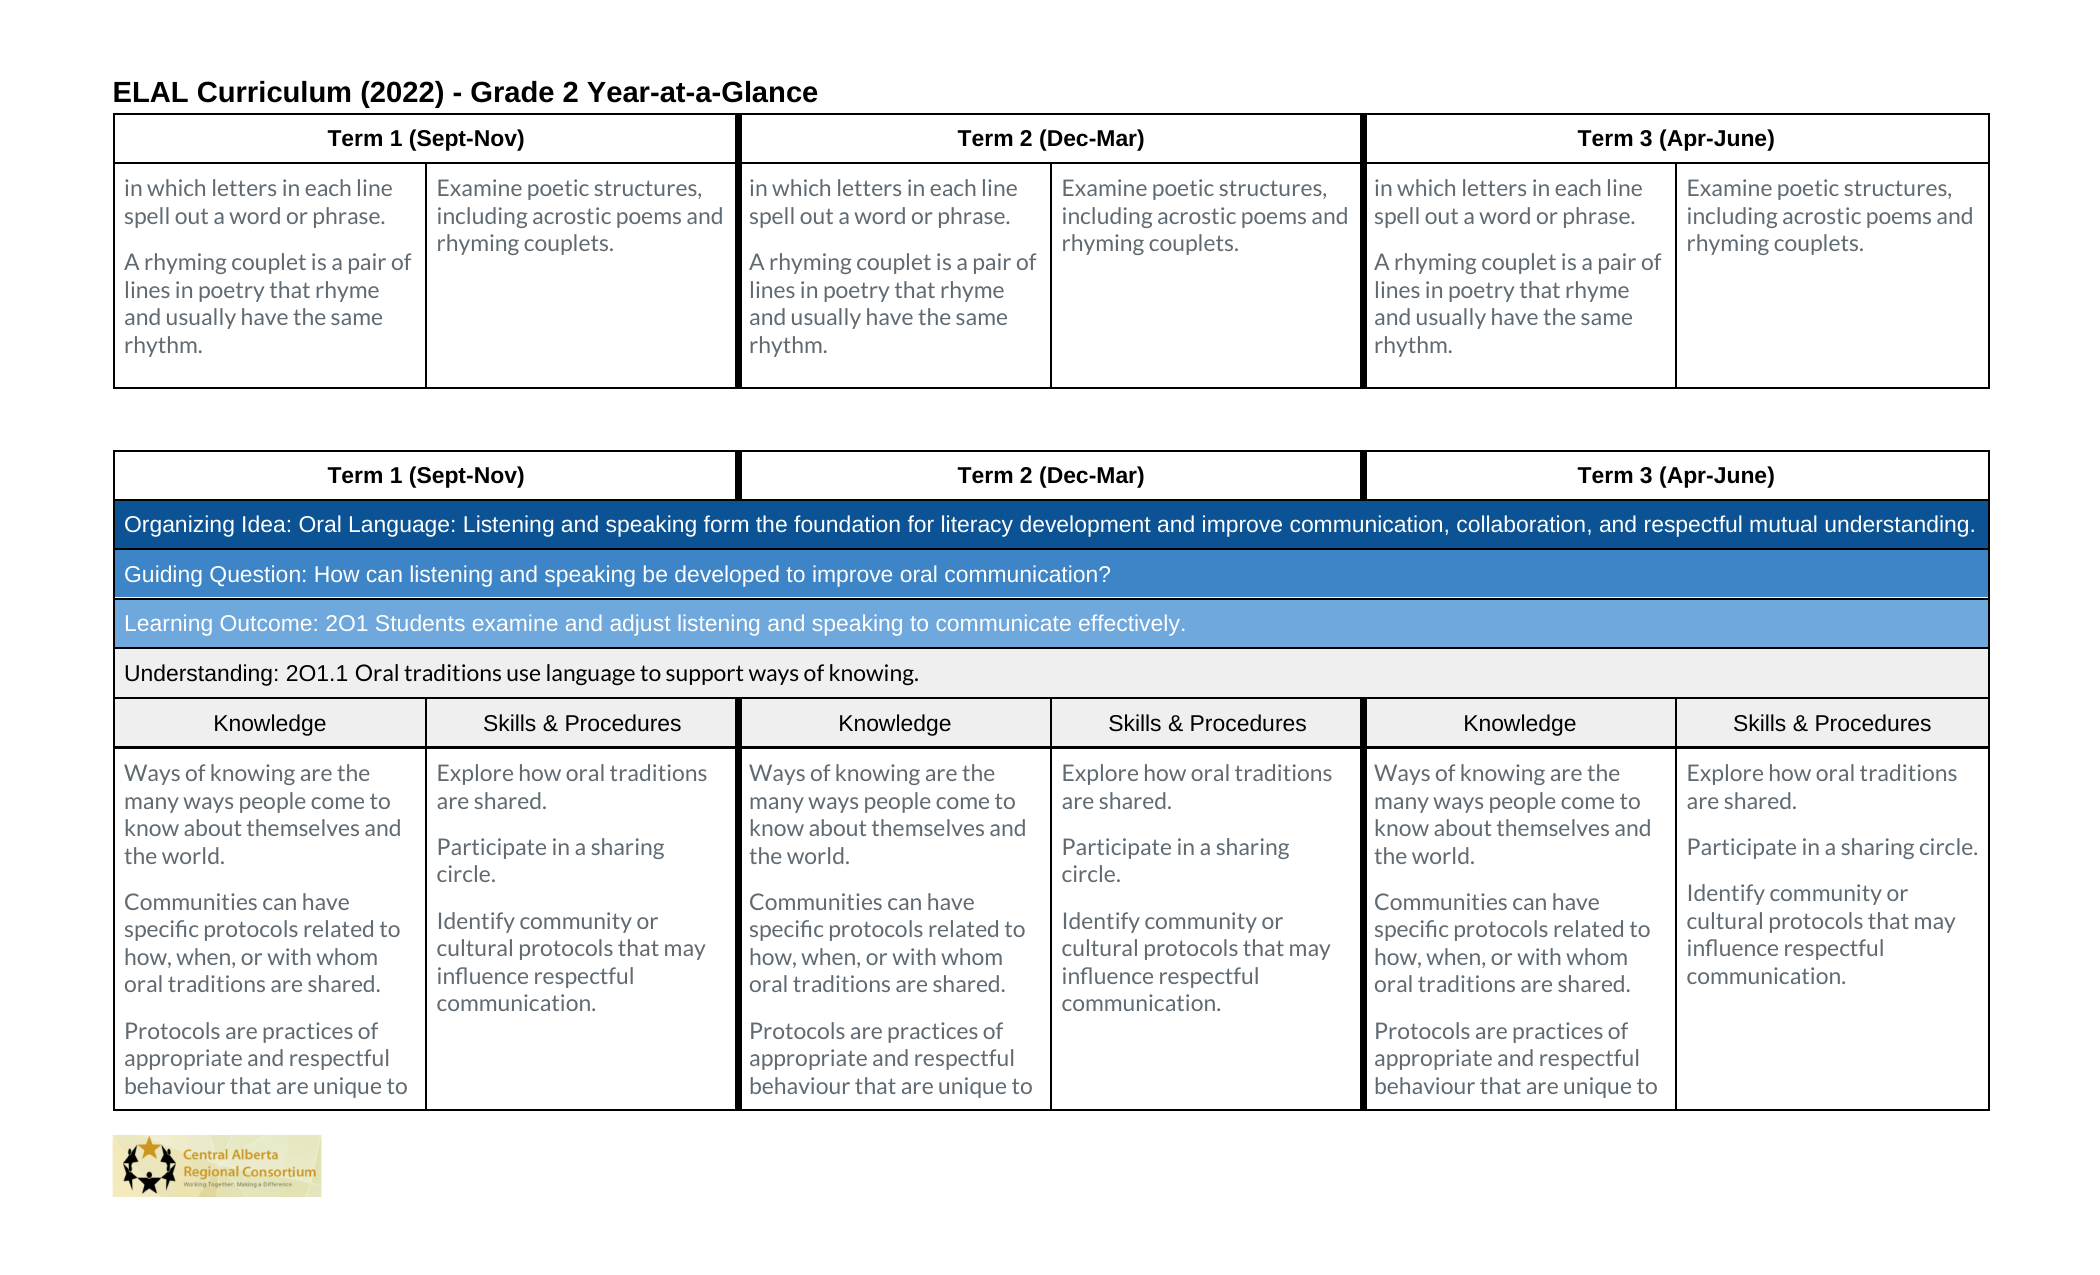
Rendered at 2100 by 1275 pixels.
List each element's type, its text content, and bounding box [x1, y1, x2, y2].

table_cell Understanding: 2O1.1 Oral traditions use language to support ways of knowing. [115, 649, 1988, 697]
table_header Term 3 (Apr-June) [1367, 115, 1988, 162]
table_cell Skills & Procedures [1677, 699, 1988, 746]
table_header Term 2 (Dec-Mar) [742, 452, 1360, 499]
table_cell Skills & Procedures [427, 699, 735, 746]
table_header Term 2 (Dec-Mar) [742, 115, 1360, 162]
table_header Term 1 (Sept-Nov) [115, 452, 735, 499]
table_header Term 3 (Apr-June) [1367, 452, 1988, 499]
picture [112, 1135, 322, 1197]
table_cell Guiding Question: How can listening and speaking be developed to improve oral communication? [115, 550, 1988, 597]
table_cell Knowledge [1367, 699, 1675, 746]
table_cell Skills & Procedures [1052, 699, 1360, 746]
table_cell Knowledge [115, 699, 425, 746]
table_header Term 1 (Sept-Nov) [115, 115, 735, 162]
table_cell Learning Outcome: 2O1 Students examine and adjust listening and speaking to communicate effectively. [115, 600, 1988, 647]
table_cell Organizing Idea: Oral Language: Listening and speaking form the foundation for literacy development and improve communication, collaboration, and respectful mutual understanding. [115, 501, 1988, 548]
table_cell Knowledge [742, 699, 1050, 746]
